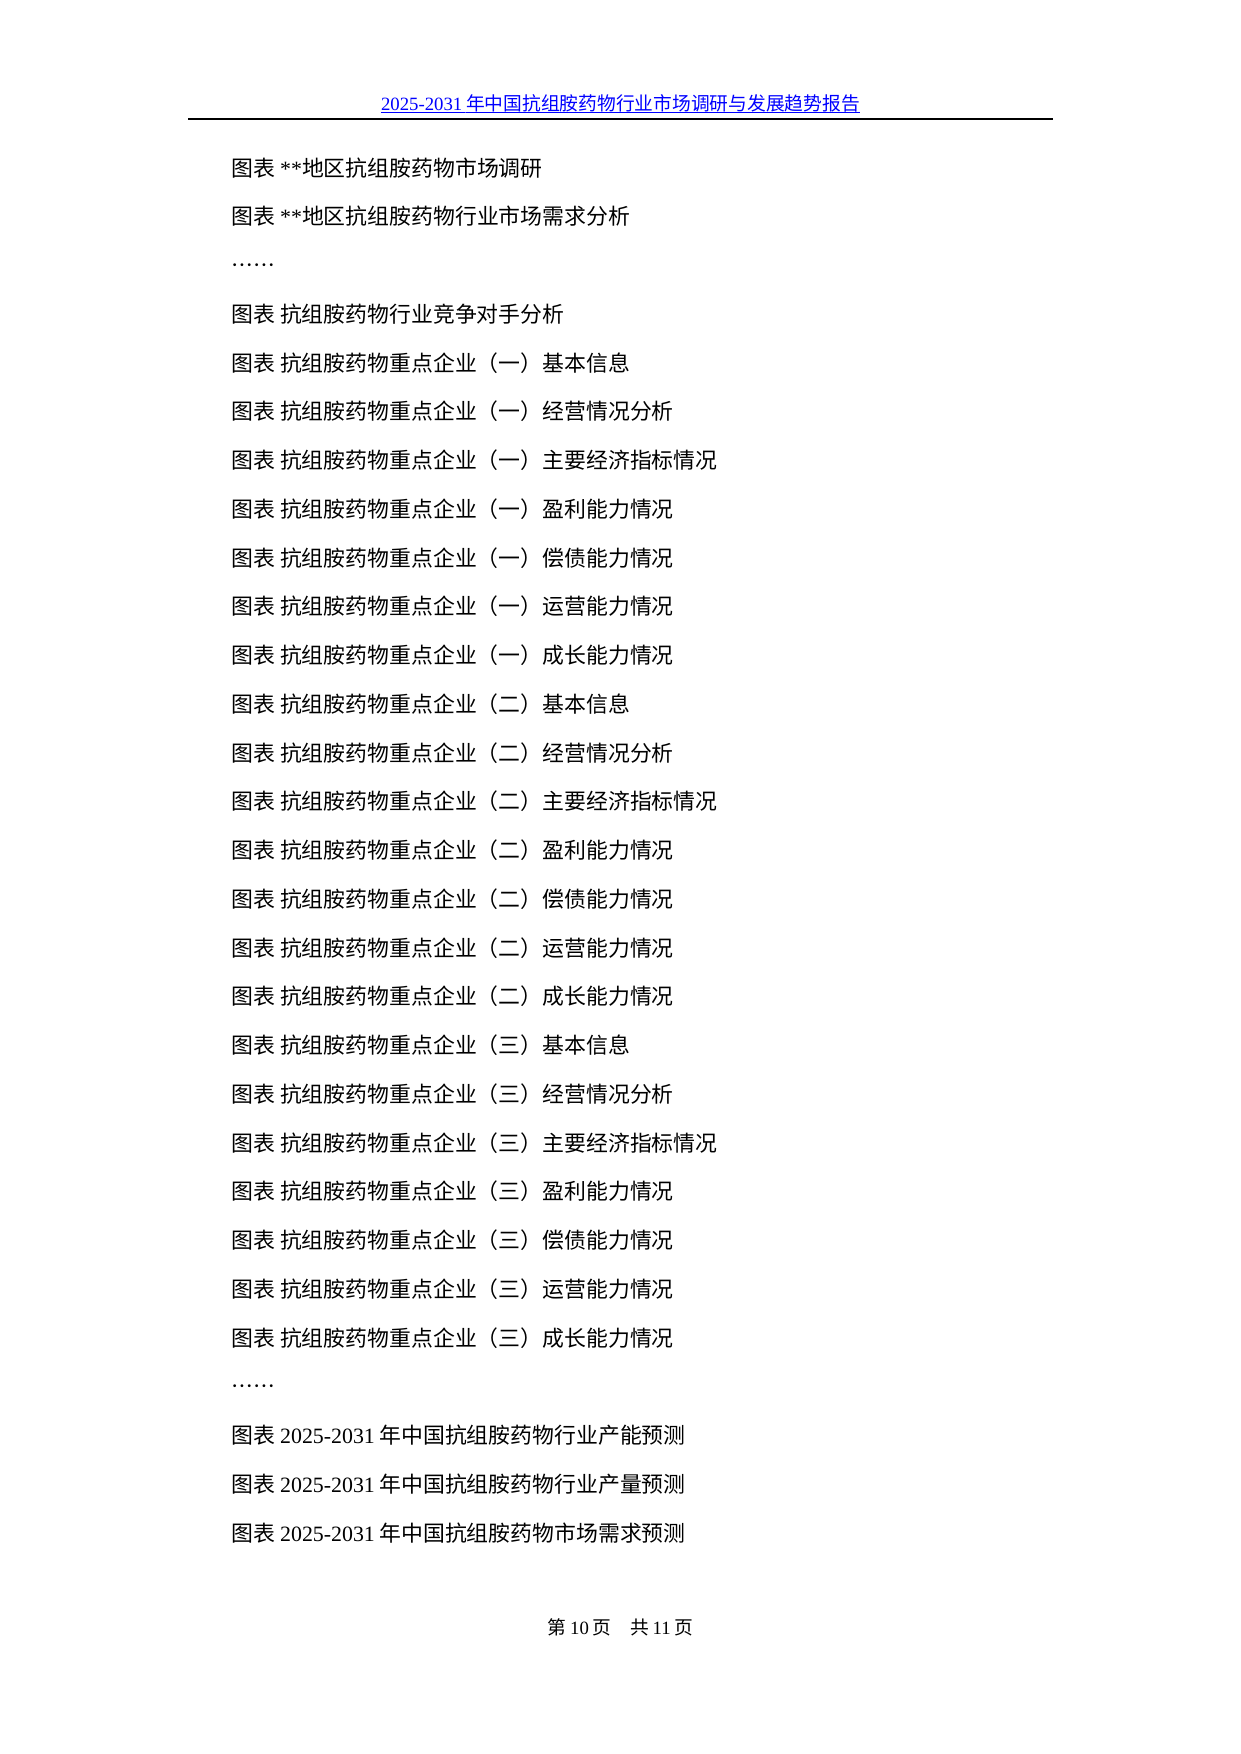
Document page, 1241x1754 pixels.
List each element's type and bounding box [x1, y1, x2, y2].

text [187, 150, 1053, 1548]
